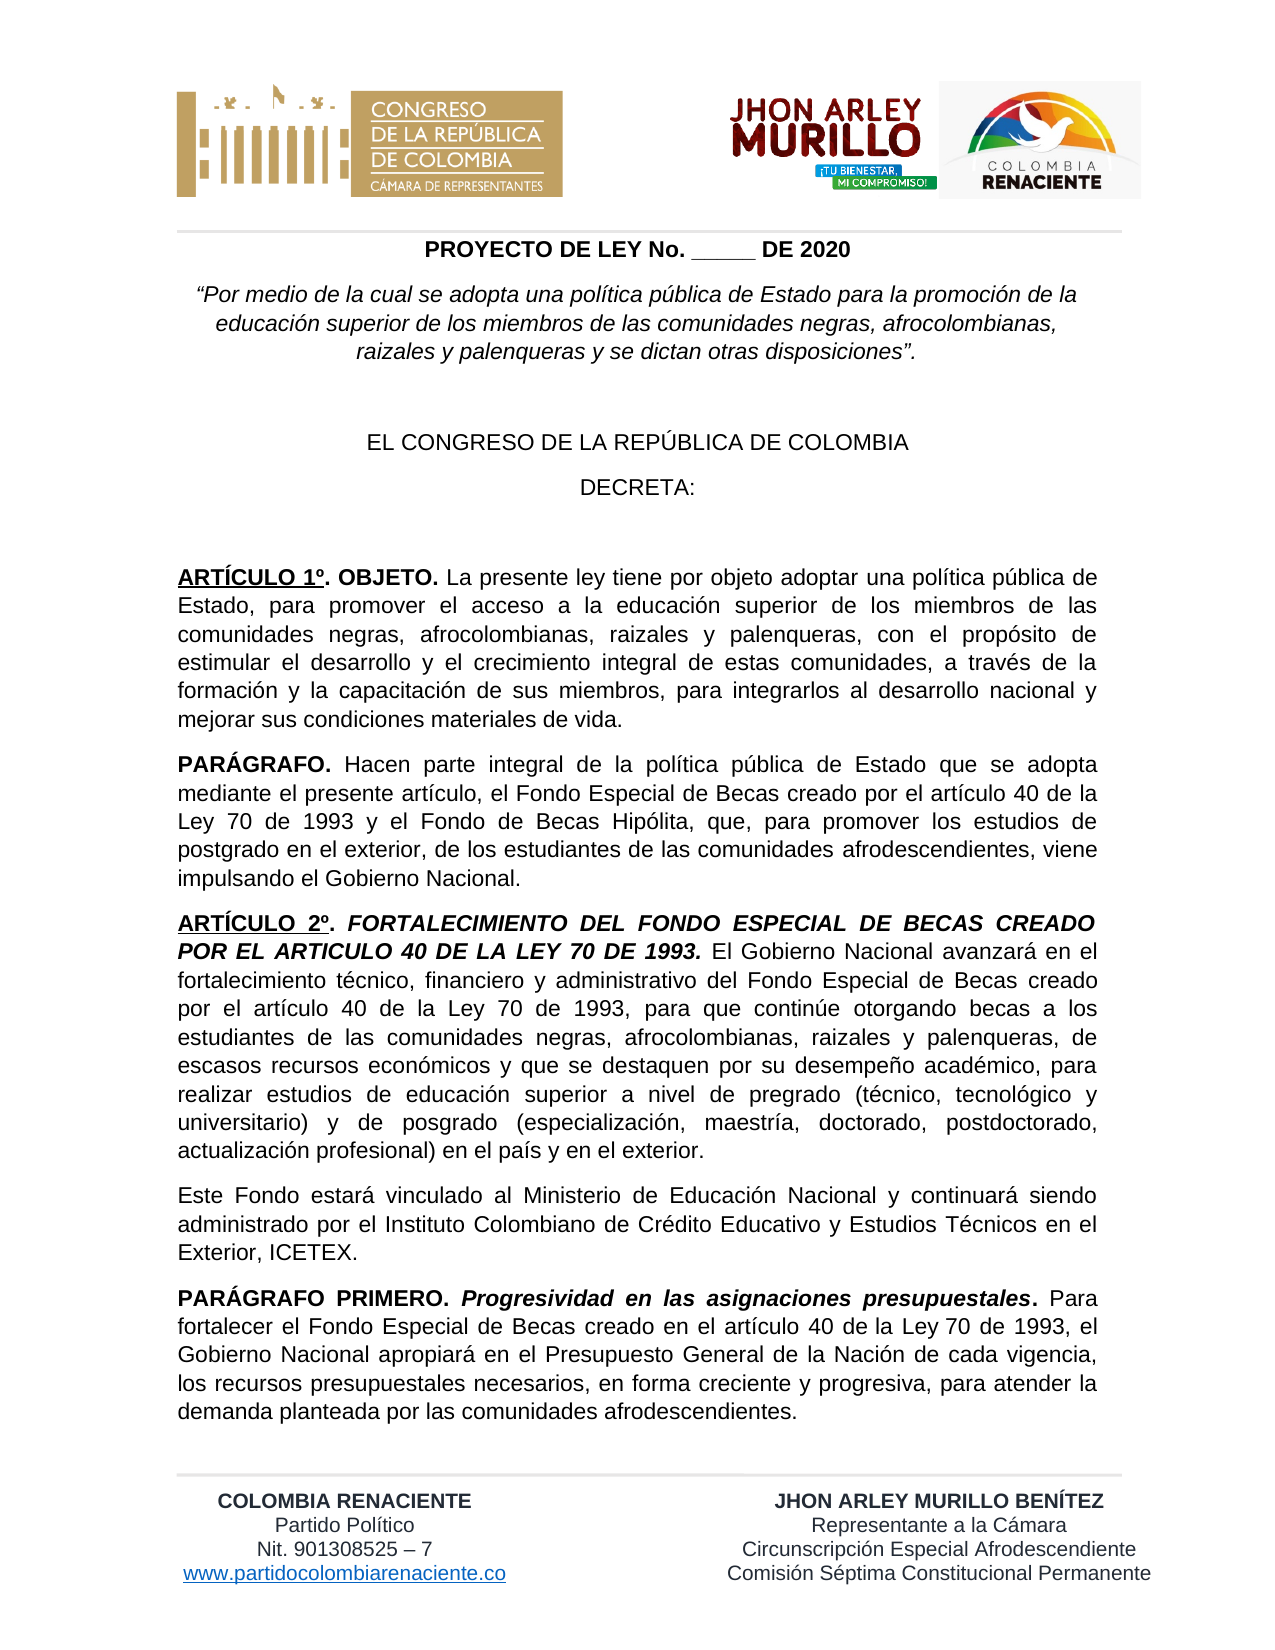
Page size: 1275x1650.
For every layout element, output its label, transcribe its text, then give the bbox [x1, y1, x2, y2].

text ARTÍCULO 2º. FORTALECIMIENTO DEL FONDO ESPECIAL DE BECAS CREADO POR EL ARTICULO 40 DE LA LEY 70 DE 1993. El Gobierno Nacional avanzará en el fortalecimiento técnico, financiero y administrativo del Fondo Especial de Becas creado por el artículo 40 de la Ley 70 de 1993, para que continúe otorgando becas a los estudiantes de las comunidades negras, afrocolombianas, raizales y palenqueras, de escasos recursos económicos y que se destaquen por su desempeño académico, para realizar estudios de educación superior a nivel de pregrado (técnico, tecnológico y universitario) y de posgrado (especialización, maestría, doctorado, postdoctorado, actualización profesional) en el país y en el exterior. [177, 910, 1098, 1164]
text PROYECTO DE LEY No. _____ DE 2020 [177, 236, 1098, 263]
picture [726, 81, 1142, 199]
text “Por medio de la cual se adopta una política pública de Estado para la promoción de la educación superior de los miembros de las comunidades negras, afrocolombianas, raizales y palenqueras y se dictan otras disposiciones”. [177, 281, 1098, 364]
text DECRETA: [177, 473, 1098, 500]
text ARTÍCULO 1º. OBJETO. La presente ley tiene por objeto adoptar una política pública de Estado, para promover el acceso a la educación superior de los miembros de las comunidades negras, afrocolombianas, raizales y palenqueras, con el propósito de estimular el desarrollo y el crecimiento integral de estas comunidades, a través de la formación y la capacitación de sus miembros, para integrarlos al desarrollo nacional y mejorar sus condiciones materiales de vida. [177, 564, 1098, 732]
picture [176, 84, 563, 197]
text EL CONGRESO DE LA REPÚBLICA DE COLOMBIA [177, 428, 1098, 455]
text PARÁGRAFO PRIMERO. Progresividad en las asignaciones presupuestales. Para fortalecer el Fondo Especial de Becas creado en el artículo 40 de la Ley 70 de 1993, el Gobierno Nacional apropiará en el Presupuesto General de la Nación de cada vigencia, los recursos presupuestales necesarios, en forma creciente y progresiva, para atender la demanda planteada por las comunidades afrodescendientes. [177, 1284, 1098, 1424]
text PARÁGRAFO. Hacen parte integral de la política pública de Estado que se adopta mediante el presente artículo, el Fondo Especial de Becas creado por el artículo 40 de la Ley 70 de 1993 y el Fondo de Becas Hipólita, que, para promover los estudios de postgrado en el exterior, de los estudiantes de las comunidades afrodescendientes, viene impulsando el Gobierno Nacional. [177, 751, 1098, 891]
text Este Fondo estará vinculado al Ministerio de Educación Nacional y continuará siendo administrado por el Instituto Colombiano de Crédito Educativo y Estudios Técnicos en el Exterior, ICETEX. [177, 1182, 1098, 1266]
